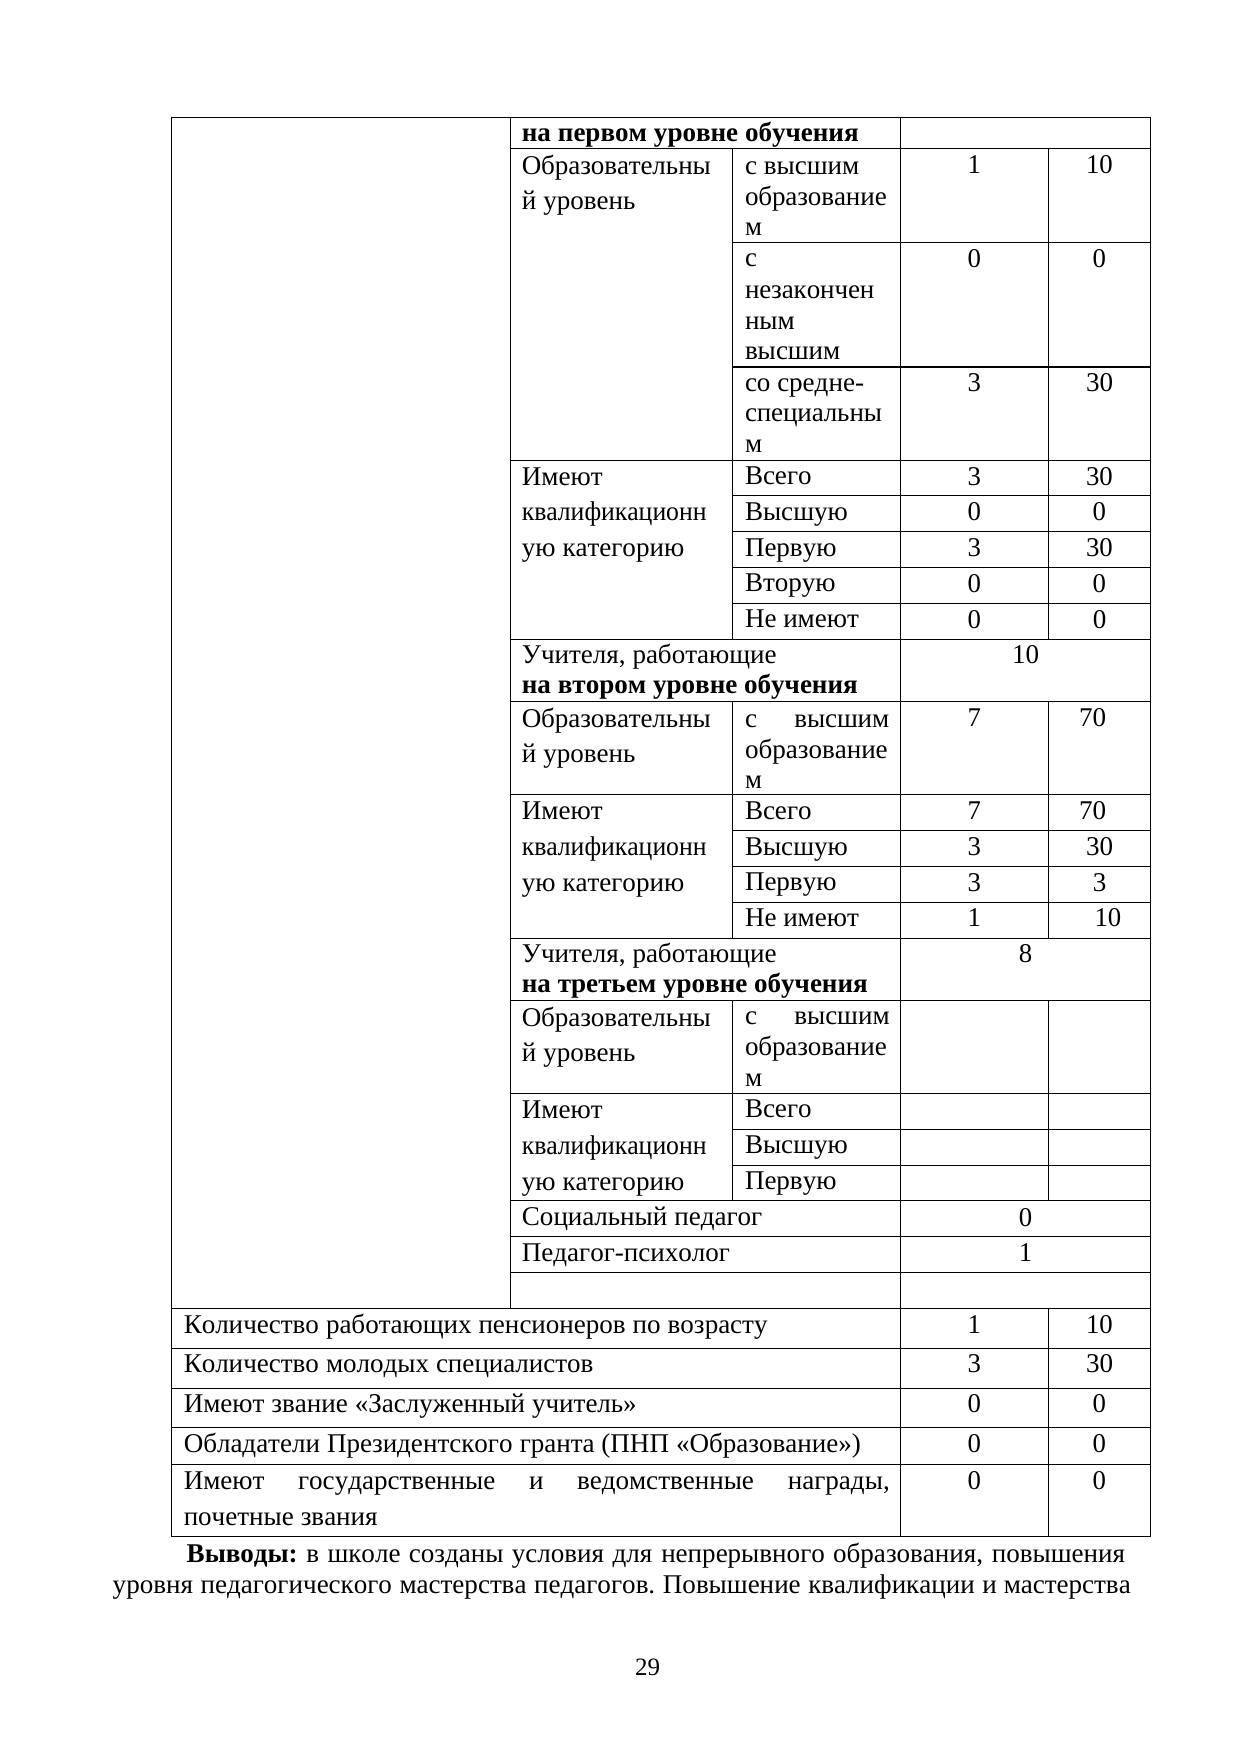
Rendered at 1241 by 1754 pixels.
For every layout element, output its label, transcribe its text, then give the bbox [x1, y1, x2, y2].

table_cell 0 [901, 1201, 1150, 1236]
table_cell [901, 1166, 1048, 1200]
table_cell Количество молодых специалистов [172, 1349, 900, 1387]
table_cell Имеют квалификационн ую категорию [511, 795, 732, 938]
table_cell 10 [1049, 903, 1150, 938]
table_cell 10 [901, 640, 1150, 701]
table_cell 0 [1049, 1389, 1150, 1427]
table_cell Педагог-психолог [511, 1237, 900, 1272]
table_cell с высшим образование м [733, 1001, 900, 1093]
table_cell 0 [901, 243, 1048, 366]
table_cell 1 [901, 903, 1048, 938]
table_cell Вторую [733, 568, 900, 603]
table_cell Учителя, работающие на третьем уровне обучения [511, 939, 900, 999]
table_cell 3 [901, 1349, 1048, 1387]
table_cell 0 [1049, 568, 1150, 603]
table_cell Не имеют [733, 604, 900, 638]
table_cell 0 [1049, 496, 1150, 531]
table_cell 10 [1049, 1309, 1150, 1347]
table_cell 8 [901, 939, 1150, 999]
table_cell Высшую [733, 1130, 900, 1165]
table_cell с высшим образование м [733, 149, 900, 242]
table_cell Всего [733, 461, 900, 495]
table_cell [1049, 1166, 1150, 1200]
table_cell Первую [733, 532, 900, 567]
table_cell 0 [1049, 604, 1150, 638]
table_cell Всего [733, 795, 900, 830]
table_cell Высшую [733, 496, 900, 531]
table_cell [1049, 1094, 1150, 1129]
table_cell [901, 1094, 1048, 1129]
table_cell 30 [1049, 461, 1150, 495]
table_cell 0 [901, 1389, 1048, 1427]
table_cell 0 [901, 604, 1048, 638]
table_cell Социальный педагог [511, 1201, 900, 1236]
table_cell с незакончен ным высшим [733, 243, 900, 366]
table_cell [901, 1130, 1048, 1165]
table_header [901, 118, 1150, 148]
table_cell 70 [1049, 795, 1150, 830]
table_cell [901, 1273, 1150, 1308]
table_cell [511, 1273, 900, 1308]
table_cell 3 [901, 831, 1048, 866]
table_cell 7 [901, 702, 1048, 794]
table_cell 1 [901, 1309, 1048, 1347]
table_cell 0 [1049, 243, 1150, 366]
table_cell 3 [901, 368, 1048, 460]
table_cell Не имеют [733, 903, 900, 938]
table_cell Количество работающих пенсионеров по возрасту [172, 1309, 900, 1347]
table_cell 3 [901, 532, 1048, 567]
table_cell Учителя, работающие на втором уровне обучения [511, 640, 900, 701]
table_cell 3 [901, 461, 1048, 495]
table_cell 0 [901, 568, 1048, 603]
table_cell 0 [901, 1465, 1048, 1536]
table_cell Имеют квалификационн ую категорию [511, 461, 732, 638]
table_cell 0 [901, 1428, 1048, 1464]
table_cell 1 [901, 1237, 1150, 1272]
table_cell с высшим образование м [733, 702, 900, 794]
table_header [172, 118, 510, 1308]
table_cell Высшую [733, 831, 900, 866]
table_cell 10 [1049, 149, 1150, 242]
table_cell [1049, 1001, 1150, 1093]
table_cell Первую [733, 1166, 900, 1200]
table_cell 3 [1049, 867, 1150, 902]
table_cell Первую [733, 867, 900, 902]
table_cell 70 [1049, 702, 1150, 794]
text Выводы: в школе созданы условия для непрерывного образования, повышения уровня педагогического мастерства педагогов. Повышение квалификации и мастерства [112, 1537, 1181, 1599]
table_cell 7 [901, 795, 1048, 830]
table_cell 30 [1049, 532, 1150, 567]
table_cell Образовательны й уровень [511, 149, 732, 460]
table_cell Образовательны й уровень [511, 1001, 732, 1093]
table_cell Имеют государственные и ведомственные награды, почетные звания [172, 1465, 900, 1536]
table_cell Имеют квалификационн ую категорию [511, 1094, 732, 1200]
table_cell [1049, 1130, 1150, 1165]
table_cell 0 [901, 496, 1048, 531]
table_cell Имеют звание «Заслуженный учитель» [172, 1389, 900, 1427]
table_header на первом уровне обучения [511, 118, 900, 148]
table_cell Всего [733, 1094, 900, 1129]
table_cell [901, 1001, 1048, 1093]
table_cell Обладатели Президентского гранта (ПНП «Образование») [172, 1428, 900, 1464]
table_cell 30 [1049, 1349, 1150, 1387]
table_cell 3 [901, 867, 1048, 902]
table_cell 30 [1049, 831, 1150, 866]
table_cell со средне- специальны м [733, 368, 900, 460]
table_cell 30 [1049, 368, 1150, 460]
table_cell 0 [1049, 1428, 1150, 1464]
table_cell 0 [1049, 1465, 1150, 1536]
table_cell Образовательны й уровень [511, 702, 732, 794]
table_cell 1 [901, 149, 1048, 242]
